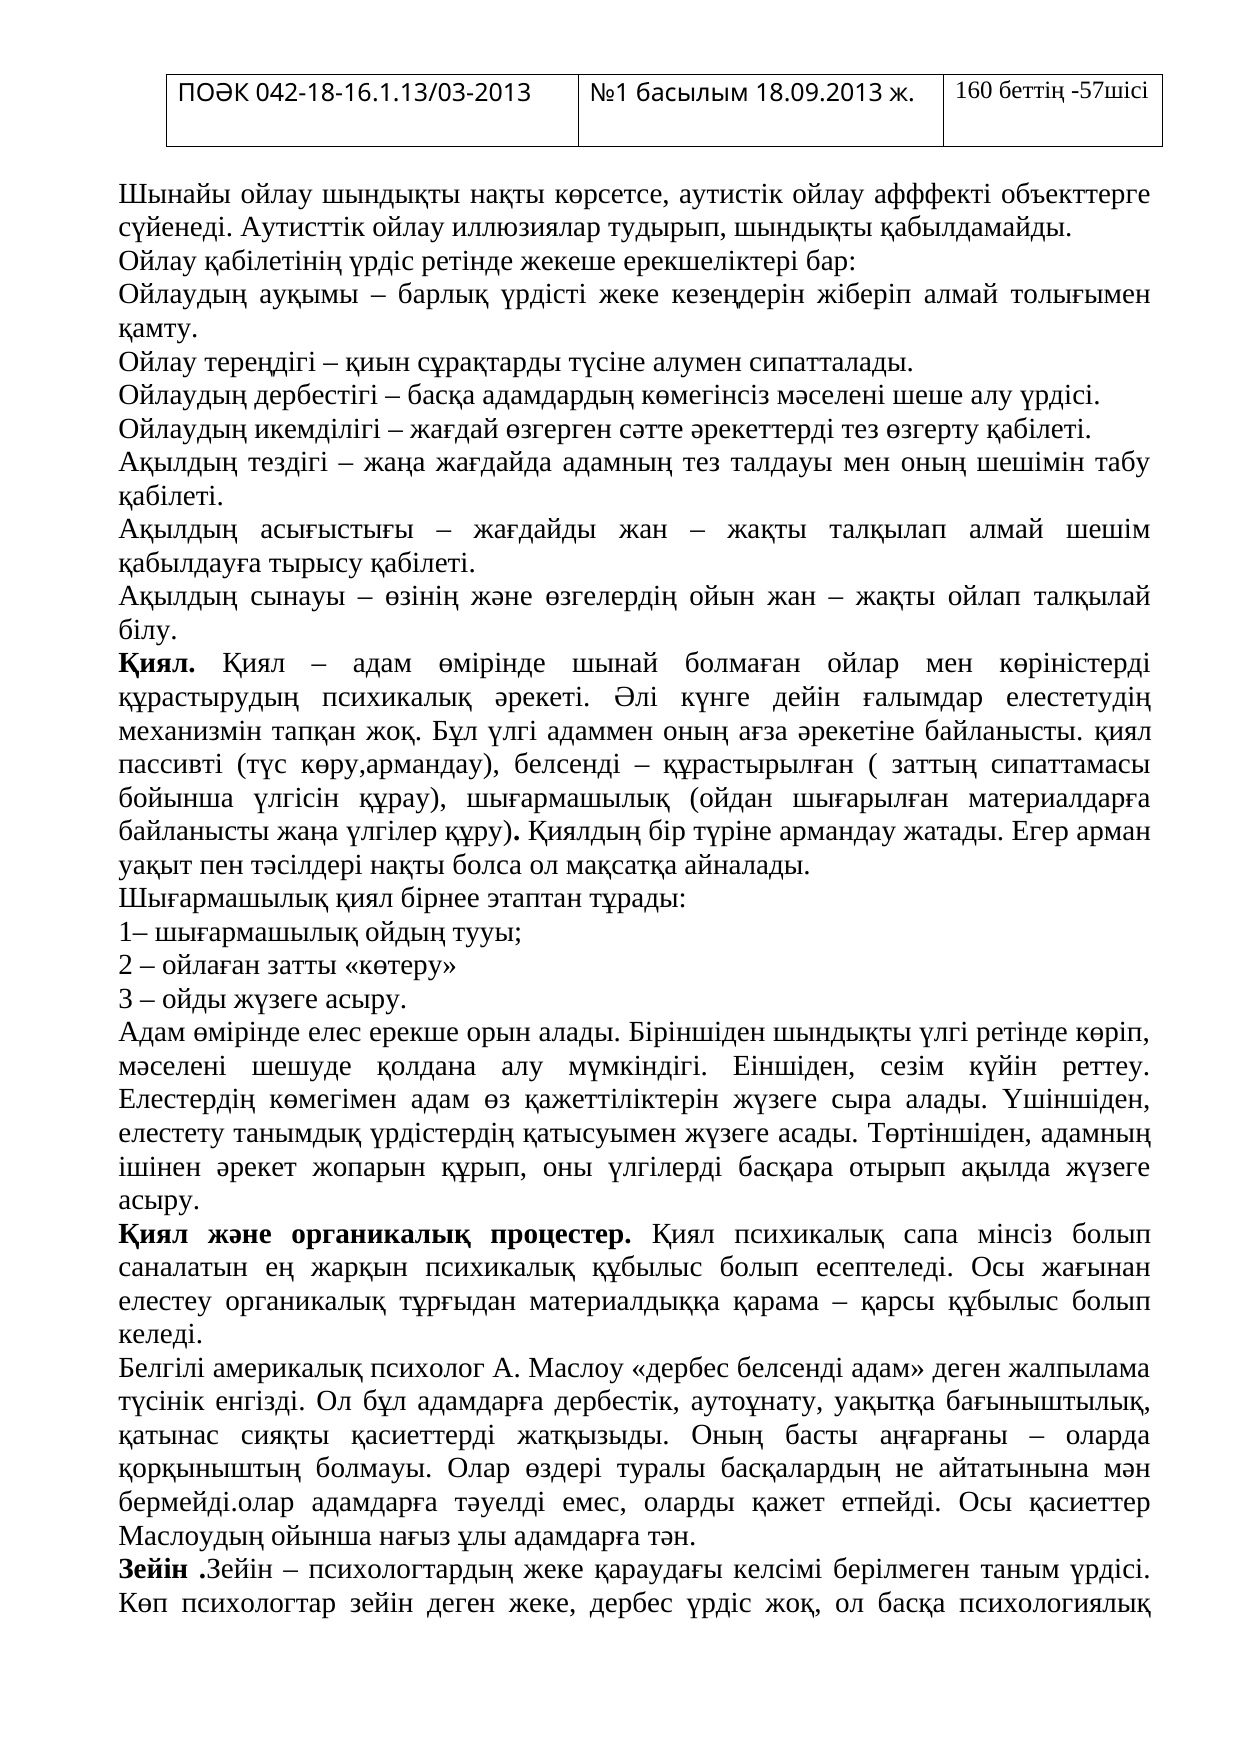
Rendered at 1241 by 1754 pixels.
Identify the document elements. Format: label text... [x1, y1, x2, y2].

text Ойлау тереңдігі – қиын сұрақтарды түсіне алумен сипатталады. [118, 344, 1152, 377]
text Ақылдың тездігі – жаңа жағдайда адамның тез талдауы мен оның шешімін табу қабілеті. [118, 444, 1152, 511]
text Ойлаудың дербестігі – басқа адамдардың көмегінсіз мәселені шеше алу үрдісі. [118, 377, 1152, 411]
text Ақылдың сынауы – өзінің және өзгелердің ойын жан – жақты ойлап талқылай білу. [118, 578, 1152, 646]
text Ойлаудың икемділігі – жағдай өзгерген сәтте әрекеттерді тез өзгерту қабілеті. [118, 411, 1152, 444]
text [118, 1551, 1152, 1618]
text Ойлаудың ауқымы – барлық үрдісті жеке кезеңдерін жіберіп алмай толығымен қамту. [118, 277, 1152, 344]
text 2 – ойлаған затты «көтеру» [118, 947, 1152, 981]
text Шығармашылық қиял бірнее этаптан тұрады: [118, 880, 1152, 914]
text Қиял және органикалық процестер. Қиял психикалық сапа мінсіз болып саналатын ең жарқын психикалық құбылыс болып есептеледі. Осы жағынан елестеу органикалық тұрғыдан материалдыққа қарама – қарсы құбылыс болып келеді. [118, 1216, 1152, 1350]
text Ойлау қабілетінің үрдіс ретінде жекеше ерекшеліктері бар: [118, 243, 1152, 277]
text Адам өмірінде елес ерекше орын алады. Біріншіден шындықты үлгі ретінде көріп, мәселені шешуде қолдана алу мүмкіндігі. Еіншіден, сезім күйін реттеу. Елестердің көмегімен адам өз қажеттіліктерін жүзеге сыра алады. Үшіншіден, елестету танымдық үрдістердің қатысуымен жүзеге асады. Төртіншіден, адамның ішінен әрекет жопарын құрып, оны үлгілерді басқара отырып ақылда жүзеге асыру. [118, 1014, 1152, 1216]
text 1– шығармашылық ойдың тууы; [118, 914, 1152, 947]
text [118, 176, 1152, 243]
text 3 – ойды жүзеге асыру. [118, 981, 1152, 1014]
text Ақылдың асығыстығы – жағдайды жан – жақты талқылап алмай шешім қабылдауға тырысу қабілеті. [118, 511, 1152, 578]
text Белгілі америкалық психолог А. Маслоу «дербес белсенді адам» деген жалпылама түсінік енгізді. Ол бұл адамдарға дербестік, аутоұнату, уақытқа бағыныштылық, қатынас сияқты қасиеттерді жатқызыды. Оның басты аңғарғаны – оларда қорқыныштың болмауы. Олар өздері туралы басқалардың не айтатынына мән бермейді.олар адамдарға тәуелді емес, оларды қажет етпейді. Осы қасиеттер Маслоудың ойынша нағыз ұлы адамдарға тән. [118, 1350, 1152, 1551]
text Қиял. Қиял – адам өмірінде шынай болмаған ойлар мен көріністерді құрастырудың психикалық әрекеті. Әлі күнге дейін ғалымдар елестетудің механизмін тапқан жоқ. Бұл үлгі адаммен оның ағза әрекетіне байланысты. қиял пассивті (түс көру,армандау), белсенді – құрастырылған ( заттың сипаттамасы бойынша үлгісін құрау), шығармашылық (ойдан шығарылған материалдарға байланысты жаңа үлгілер құру). Қиялдың бір түріне армандау жатады. Егер арман уақыт пен тәсілдері нақты болса ол мақсатқа айналады. [118, 646, 1152, 880]
